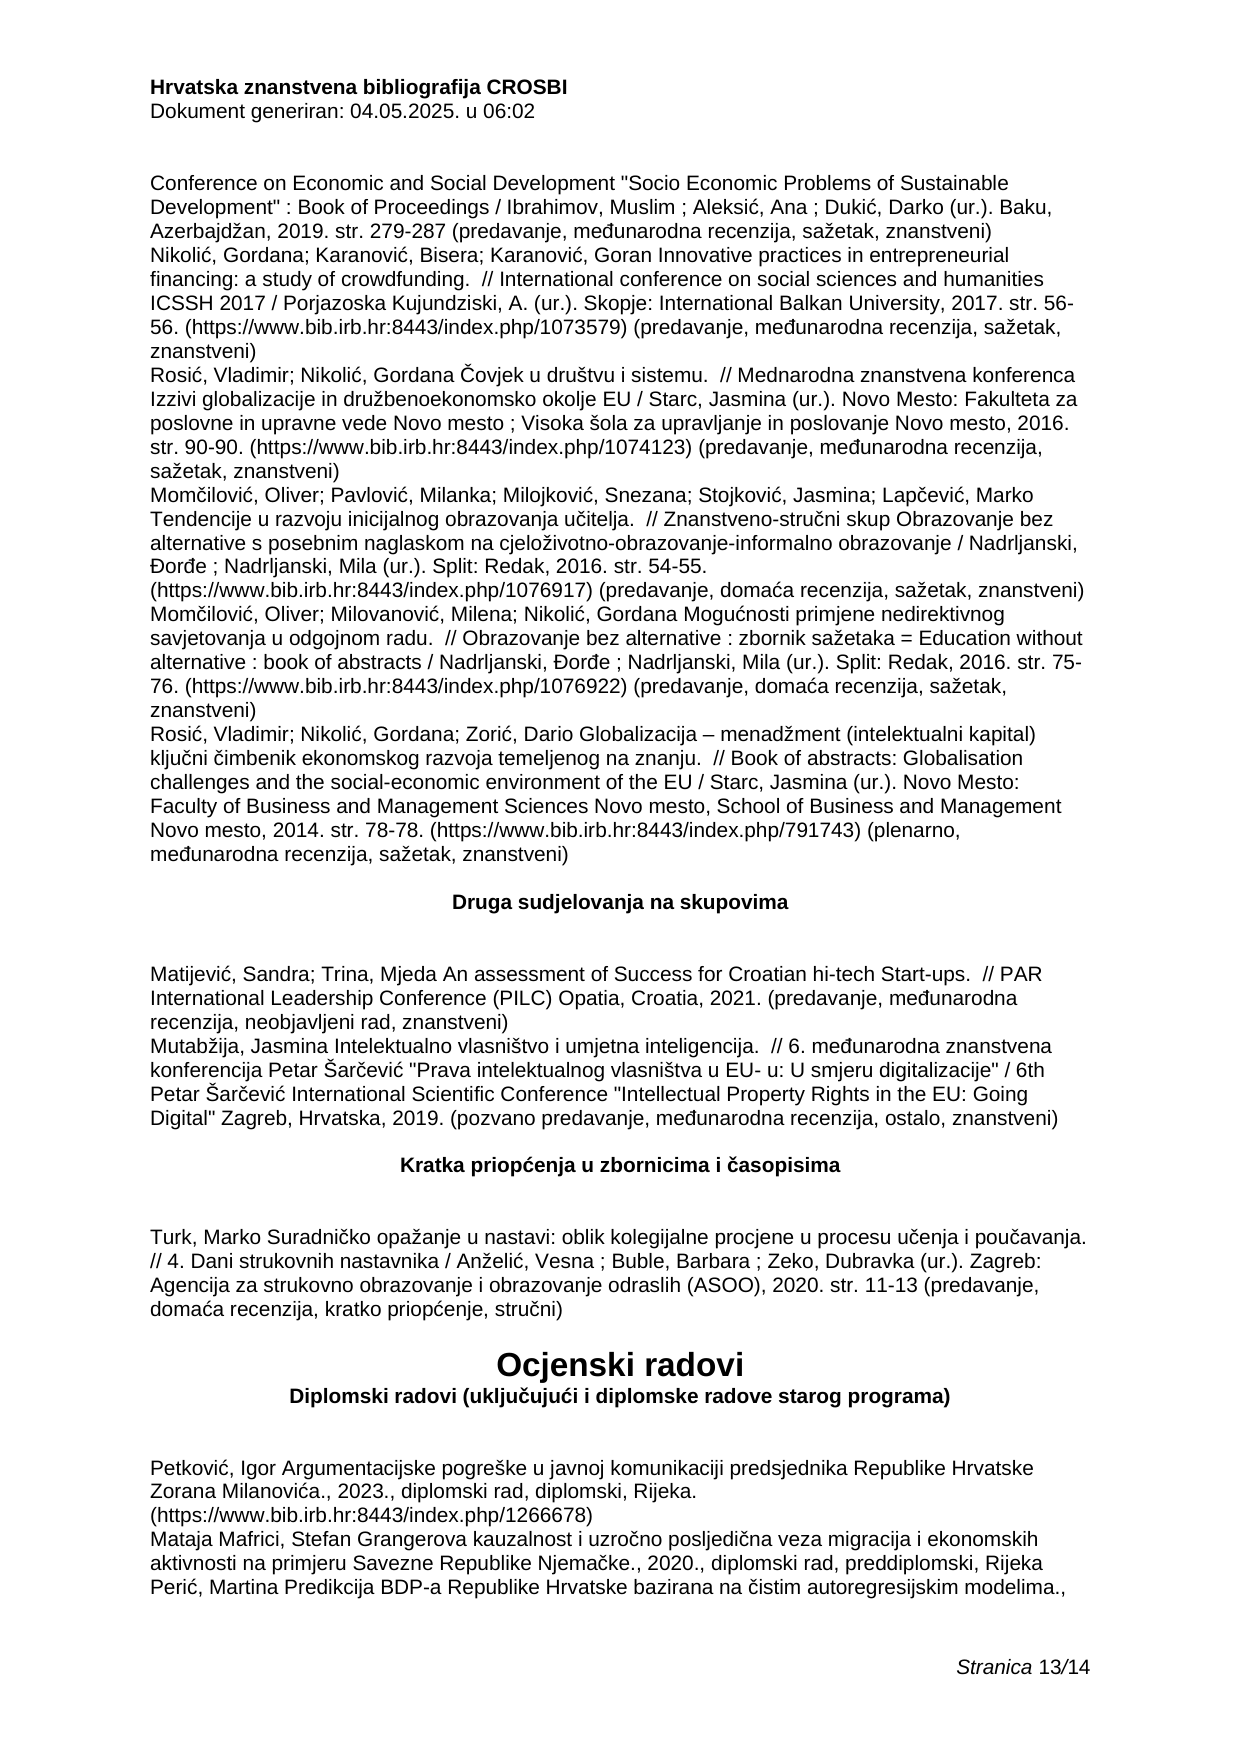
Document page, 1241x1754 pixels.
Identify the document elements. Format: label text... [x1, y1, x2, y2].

subtitle Ocjenski radovi [150, 1345, 1090, 1383]
subtitle Kratka priopćenja u zbornicima i časopisima [150, 1153, 1090, 1177]
text Mataja Mafrici, Stefan [150, 1527, 1090, 1575]
text Perić, Martina [150, 1575, 1090, 1599]
text Nikolić, Gordana; Karanović, Bisera; Karanović, Goran [150, 243, 1090, 363]
text Rosić, Vladimir; Nikolić, Gordana [150, 363, 1090, 482]
subtitle Diplomski radovi (uključujući i diplomske radove starog programa) [150, 1383, 1090, 1407]
text Matijević, Sandra; Trina, Mjeda [150, 962, 1090, 1033]
text Momčilović, Oliver; Pavlović, Milanka; Milojković, Snezana; Stojković, Jasmina; Lapčević, Marko [150, 482, 1090, 602]
text Rosić, Vladimir; Nikolić, Gordana; Zorić, Dario [150, 722, 1090, 866]
text Momčilović, Oliver; Milovanović, Milena; Nikolić, Gordana [150, 602, 1090, 722]
text Veselica, Rozana [150, 171, 1090, 243]
text Turk, Marko [150, 1225, 1090, 1321]
subtitle Druga sudjelovanja na skupovima [150, 890, 1090, 914]
text Petković, Igor [150, 1455, 1090, 1527]
text Mutabžija, Jasmina [150, 1033, 1090, 1129]
